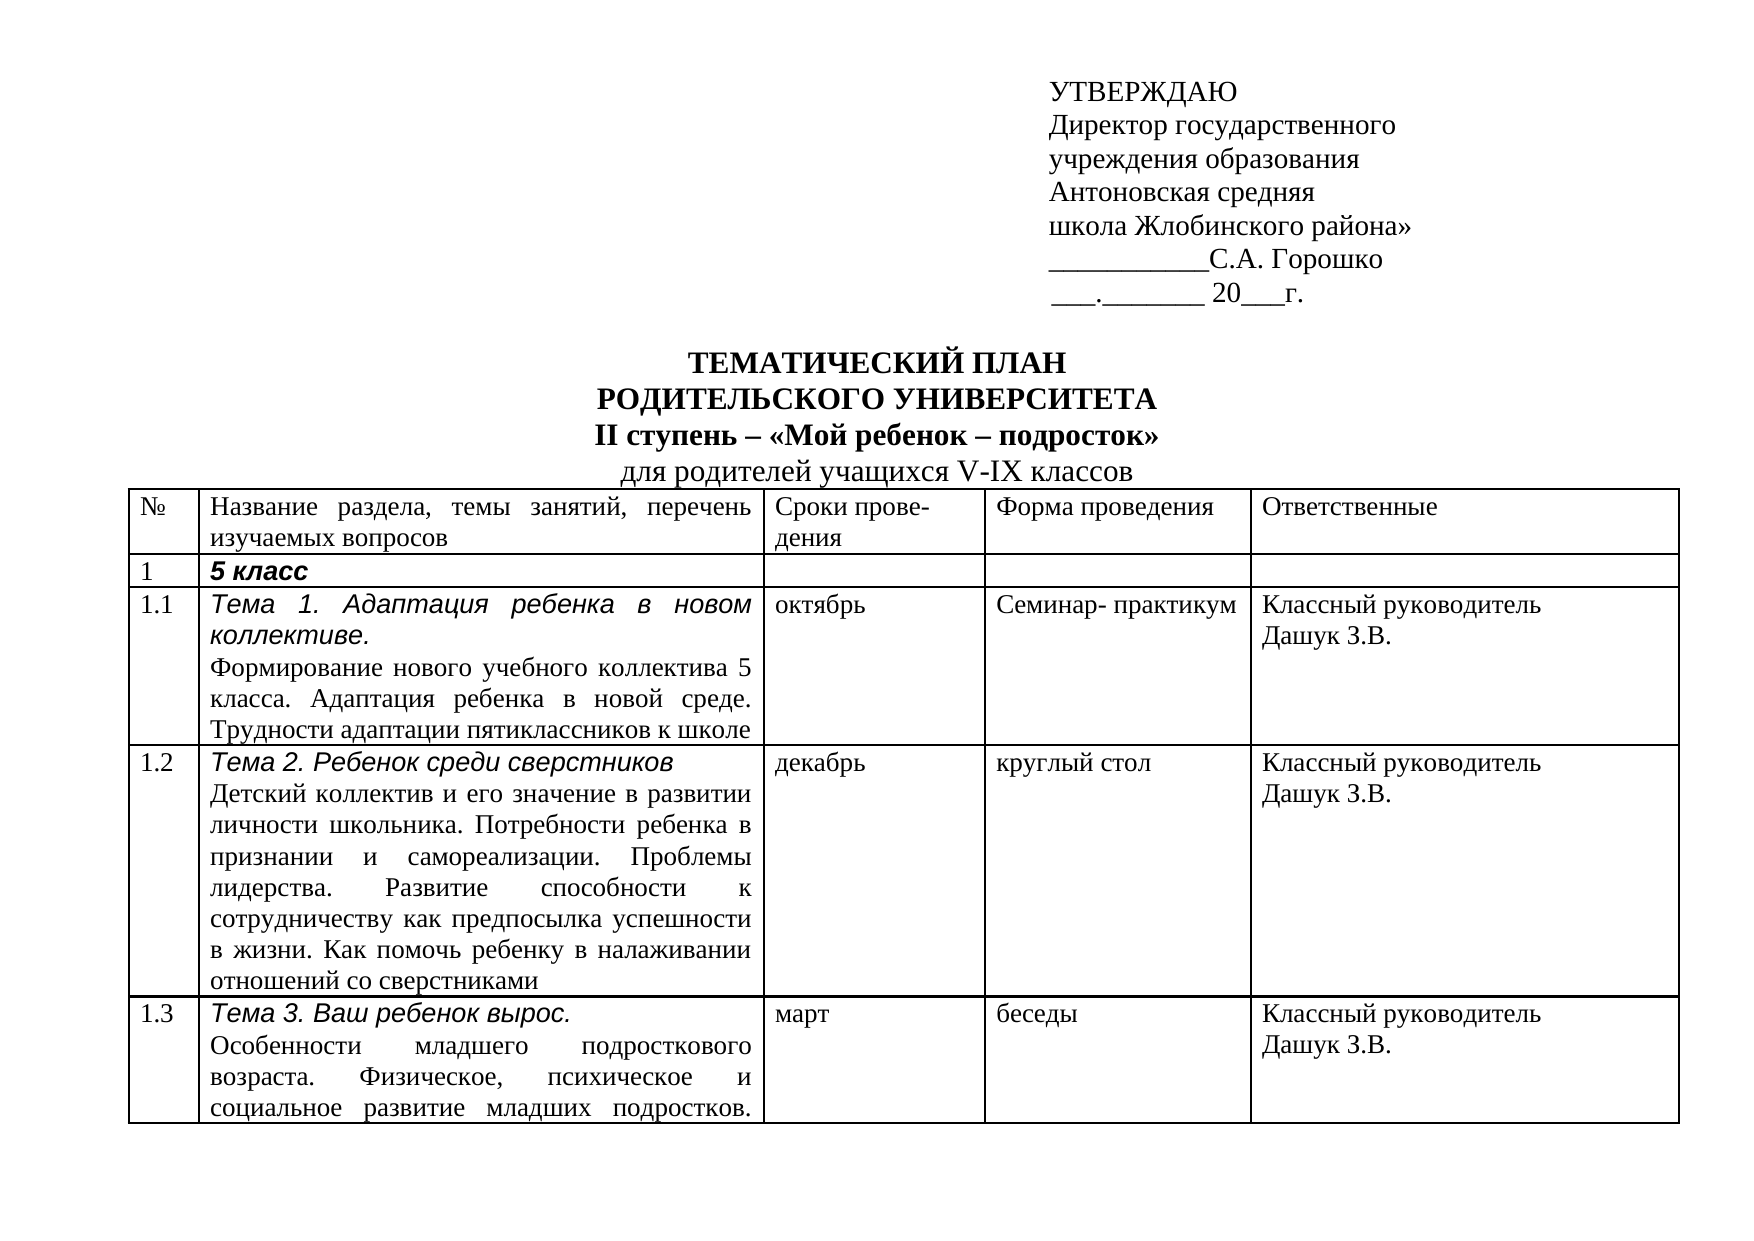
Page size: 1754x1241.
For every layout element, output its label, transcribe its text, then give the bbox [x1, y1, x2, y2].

table_cell [986, 555, 1250, 586]
table_cell март [765, 998, 984, 1122]
table_cell Семинар- практикум [986, 588, 1250, 744]
text ___._______ 20___г. [118, 275, 1636, 309]
table_cell Классный руководитель Дашук З.В. [1252, 588, 1678, 744]
table_cell Классный руководитель Дашук З.В. [1252, 746, 1678, 995]
table_header Форма проведения [986, 490, 1250, 553]
table_header Сроки прове- дения [765, 490, 984, 553]
table_cell 1.3 [130, 998, 198, 1122]
table_cell декабрь [765, 746, 984, 995]
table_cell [200, 998, 763, 1122]
table_header Ответственные [1252, 490, 1678, 553]
text школа Жлобинского района» [1048, 208, 1636, 242]
text для родителей учащихся V-IX классов [118, 452, 1636, 488]
table_cell 1.1 [130, 588, 198, 744]
table_cell 5 класс [200, 555, 763, 586]
text УТВЕРЖДАЮ [1048, 74, 1636, 107]
text учреждения образования [1048, 141, 1636, 174]
table_cell 1 [130, 555, 198, 586]
text Антоновская средняя [1048, 174, 1636, 208]
text ТЕМАТИЧЕСКИЙ ПЛАН [118, 344, 1636, 381]
text РОДИТЕЛЬСКОГО УНИВЕРСИТЕТА [118, 381, 1636, 416]
table_cell [1252, 555, 1678, 586]
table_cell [1252, 998, 1678, 1122]
text II ступень – «Мой ребенок – подросток» [118, 416, 1636, 452]
table_cell беседы [986, 998, 1250, 1122]
text ___________С.А. Горошко [1048, 242, 1636, 275]
table_cell круглый стол [986, 746, 1250, 995]
table_cell октябрь [765, 588, 984, 744]
table_cell Тема 2. Ребенок среди сверстников Детский коллектив и его значение в развитии личности школьника. Потребности ребенка в признании и самореализации. Проблемы лидерства. Развитие способности к сотрудничеству как предпосылка успешности в жизни. Как помочь ребенку в налаживании отношений со сверстниками [200, 746, 763, 995]
table_header Название раздела, темы занятий, перечень изучаемых вопросов [200, 490, 763, 553]
table_cell 1.2 [130, 746, 198, 995]
table_cell Тема 1. Адаптация ребенка в новом коллективе. Формирование нового учебного коллектива 5 класса. Адаптация ребенка в новой среде. Трудности адаптации пятиклассников к школе [200, 588, 763, 744]
table_header № [130, 490, 198, 553]
table_cell [765, 555, 984, 586]
text Директор государственного [1048, 107, 1636, 141]
